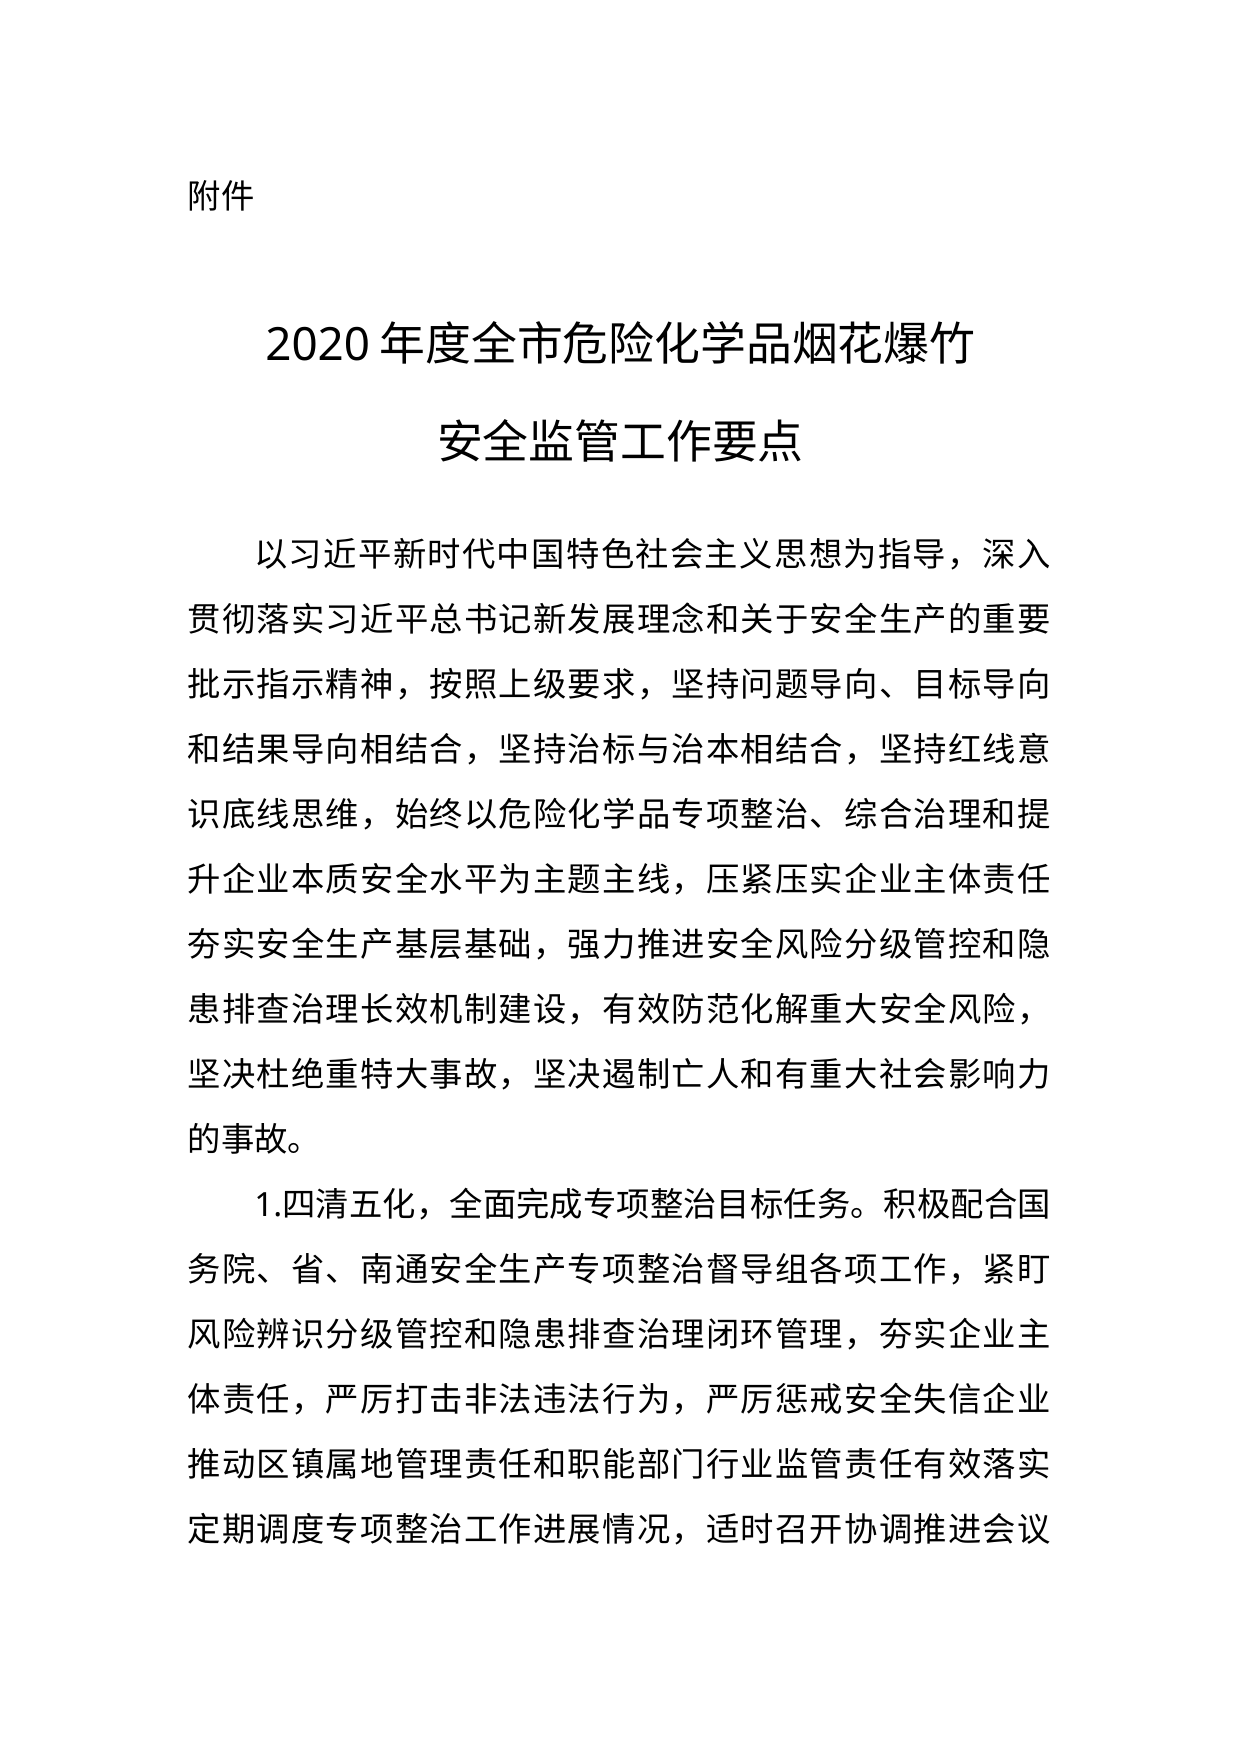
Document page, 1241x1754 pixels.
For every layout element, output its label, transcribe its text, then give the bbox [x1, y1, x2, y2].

text 2020年度全市危险化学品烟花爆竹 [187, 292, 1053, 389]
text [187, 1169, 1053, 1559]
text 附件 [187, 162, 1053, 227]
text 安全监管工作要点 [187, 389, 1053, 487]
text 以习近平新时代中国特色社会主义思想为指导，深入贯彻落实习近平总书记新发展理念和关于安全生产的重要批示指示精神，按照上级要求，坚持问题导向、目标导向和结果导向相结合，坚持治标与治本相结合，坚持红线意识底线思维，始终以危险化学品专项整治、综合治理和提升企业本质安全水平为主题主线，压紧压实企业主体责任，夯实安全生产基层基础，强力推进安全风险分级管控和隐患排查治理长效机制建设，有效防范化解重大安全风险，坚决杜绝重特大事故，坚决遏制亡人和有重大社会影响力的事故。 [187, 519, 1053, 1169]
